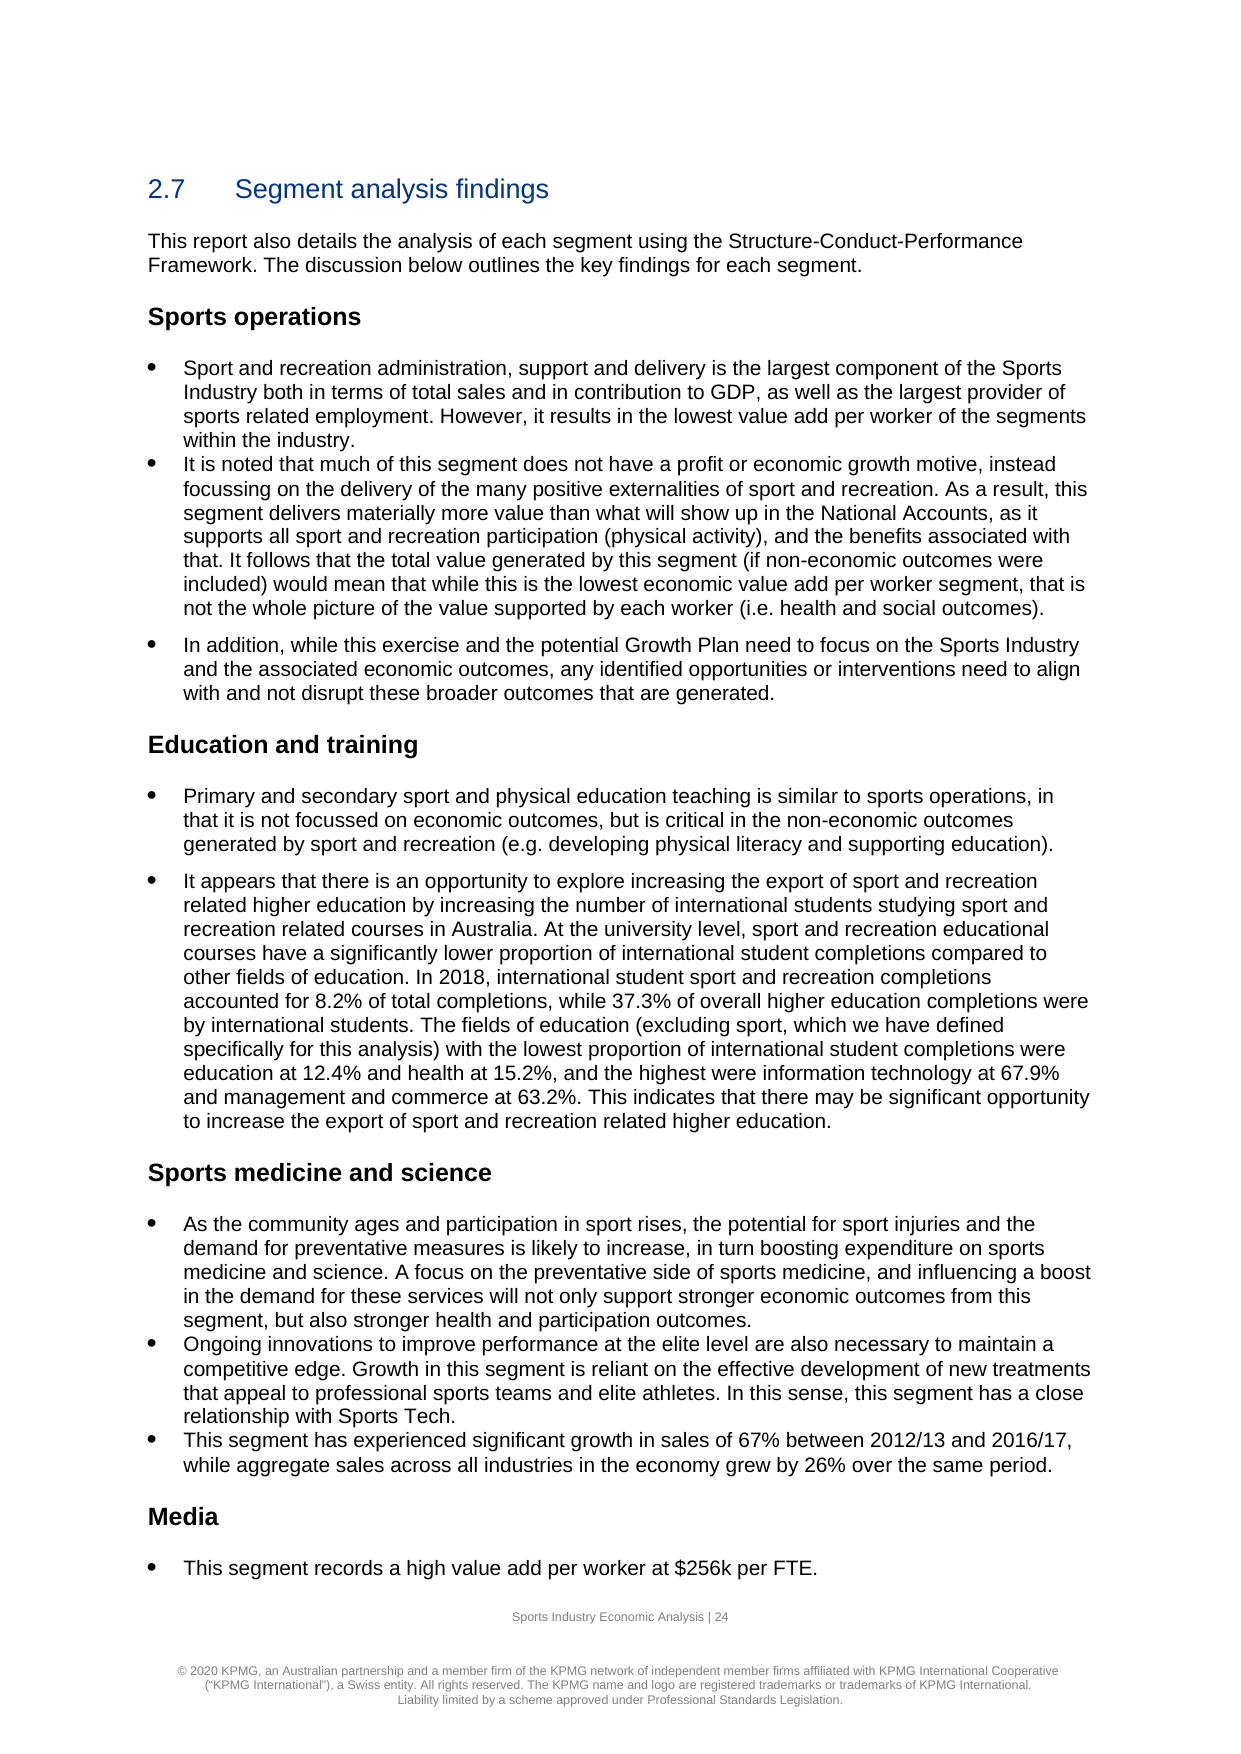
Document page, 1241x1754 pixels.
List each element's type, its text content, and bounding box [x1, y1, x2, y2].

subtitle Media [148, 1502, 1092, 1530]
subtitle Segment analysis findings [148, 173, 1092, 204]
list This segment records a high value add per worker at $256k per FTE. [148, 1555, 1092, 1580]
subtitle Sports operations [148, 302, 1092, 331]
list Ongoing innovations to improve performance at the elite level are also necessary to maintain a competitive edge. Growth in this segment is reliant on the effective development of new treatments that appeal to professional sports teams and elite athletes. In this sense, this segment has a close relationship with Sports Tech. [148, 1332, 1092, 1428]
list It appears that there is an opportunity to explore increasing the export of sport and recreation related higher education by increasing the number of international students studying sport and recreation related courses in Australia. At the university level, sport and recreation educational courses have a significantly lower proportion of international student completions compared to other fields of education. In 2018, international student sport and recreation completions accounted for 8.2% of total completions, while 37.3% of overall higher education completions were by international students. The fields of education (excluding sport, which we have defined specifically for this analysis) with the lowest proportion of international student completions were education at 12.4% and health at 15.2%, and the highest were information technology at 67.9% and management and commerce at 63.2%. This indicates that there may be significant opportunity to increase the export of sport and recreation related higher education. [148, 869, 1092, 1133]
text This report also details the analysis of each segment using the Structure-Conduct-Performance Framework. The discussion below outlines the key findings for each segment. [148, 229, 1092, 277]
list Sport and recreation administration, support and delivery is the largest component of the Sports Industry both in terms of total sales and in contribution to GDP, as well as the largest provider of sports related employment. However, it results in the lowest value add per worker of the segments within the industry. [148, 356, 1092, 452]
subtitle Education and training [148, 730, 1092, 759]
list This segment has experienced significant growth in sales of 67% between 2012/13 and 2016/17, while aggregate sales across all industries in the economy grew by 26% over the same period. [148, 1428, 1092, 1477]
subtitle Sports medicine and science [148, 1158, 1092, 1187]
list In addition, while this exercise and the potential Growth Plan need to focus on the Sports Industry and the associated economic outcomes, any identified opportunities or interventions need to align with and not disrupt these broader outcomes that are generated. [148, 633, 1092, 705]
list Primary and secondary sport and physical education teaching is similar to sports operations, in that it is not focussed on economic outcomes, but is critical in the non-economic outcomes generated by sport and recreation (e.g. developing physical literacy and supporting education). [148, 784, 1092, 856]
list As the community ages and participation in sport rises, the potential for sport injuries and the demand for preventative measures is likely to increase, in turn boosting expenditure on sports medicine and science. A focus on the preventative side of sports medicine, and influencing a boost in the demand for these services will not only support stronger economic outcomes from this segment, but also stronger health and participation outcomes. [148, 1212, 1092, 1332]
list It is noted that much of this segment does not have a profit or economic growth motive, instead focussing on the delivery of the many positive externalities of sport and recreation. As a result, this segment delivers materially more value than what will show up in the National Accounts, as it supports all sport and recreation participation (physical activity), and the benefits associated with that. It follows that the total value generated by this segment (if non-economic outcomes were included) would mean that while this is the lowest economic value add per worker segment, that is not the whole picture of the value supported by each worker (i.e. health and social outcomes). [148, 452, 1092, 620]
